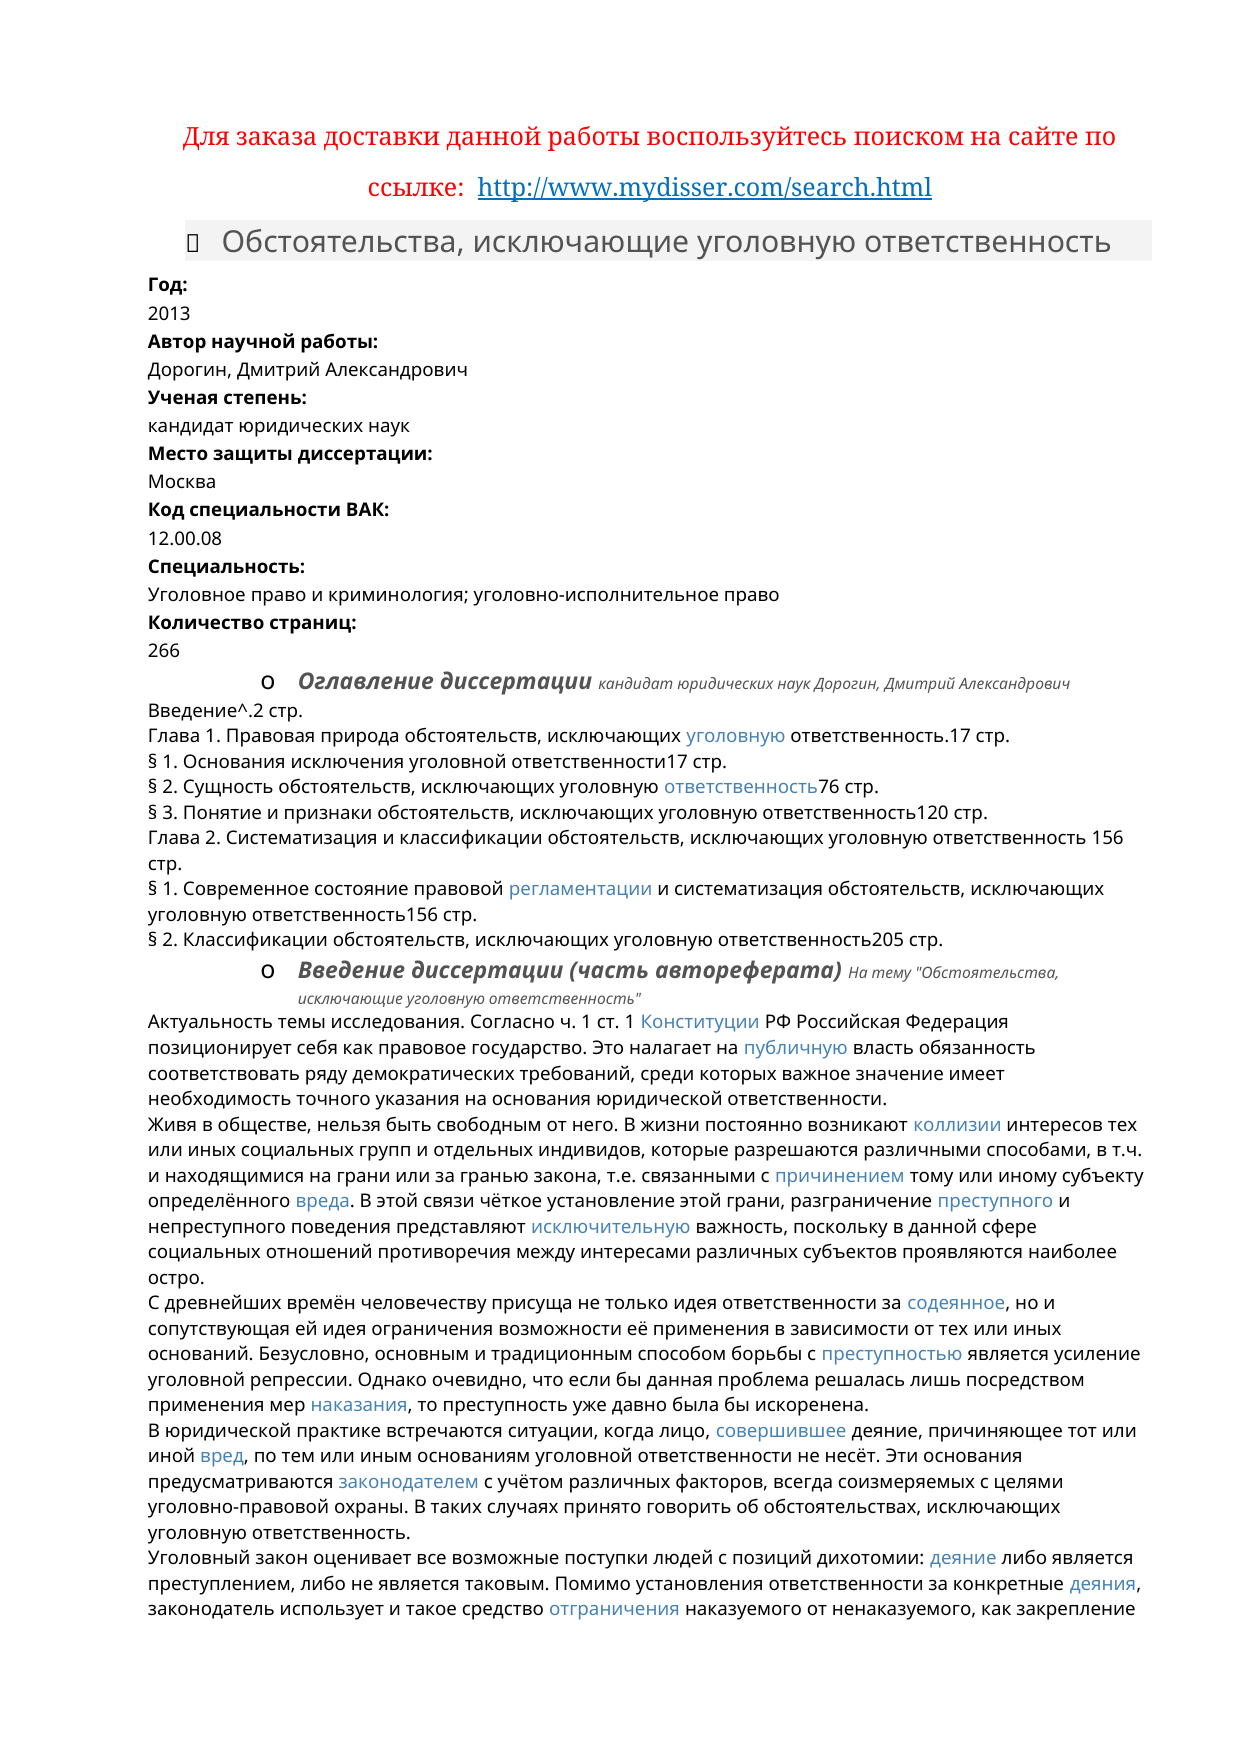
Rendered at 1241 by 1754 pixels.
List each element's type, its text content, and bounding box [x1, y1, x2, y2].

text 2013 [148, 297, 1152, 325]
text Код cпециальности ВАК: [148, 494, 1152, 522]
text 12.00.08 [148, 522, 1152, 550]
text Место защиты диссертации: [148, 438, 1152, 466]
subtitle Обстоятельства, исключающие уголовную ответственность [185, 220, 1152, 261]
text Количество cтраниц: [148, 607, 1152, 635]
text Для заказа доставки данной работы воспользуйтесь поиском на сайте по ссылке: http://www.mydisser.com/search.html [148, 118, 1152, 203]
subtitle Оглавление диссертации кандидат юридических наук Дорогин, Дмитрий Александрович [260, 663, 1152, 697]
text Дорогин, Дмитрий Александрович [148, 353, 1152, 382]
text Год: [148, 269, 1152, 297]
text Москва [148, 466, 1152, 494]
subtitle Введение диссертации (часть автореферата) На тему "Обстоятельства, исключающие уголовную ответственность" [260, 952, 1152, 1009]
text Специальность: [148, 550, 1152, 578]
text Ученая cтепень: [148, 382, 1152, 410]
text 266 [148, 635, 1152, 663]
text Уголовное право и криминология; уголовно-исполнительное право [148, 578, 1152, 607]
text Автор научной работы: [148, 325, 1152, 353]
text кандидат юридических наук [148, 410, 1152, 438]
